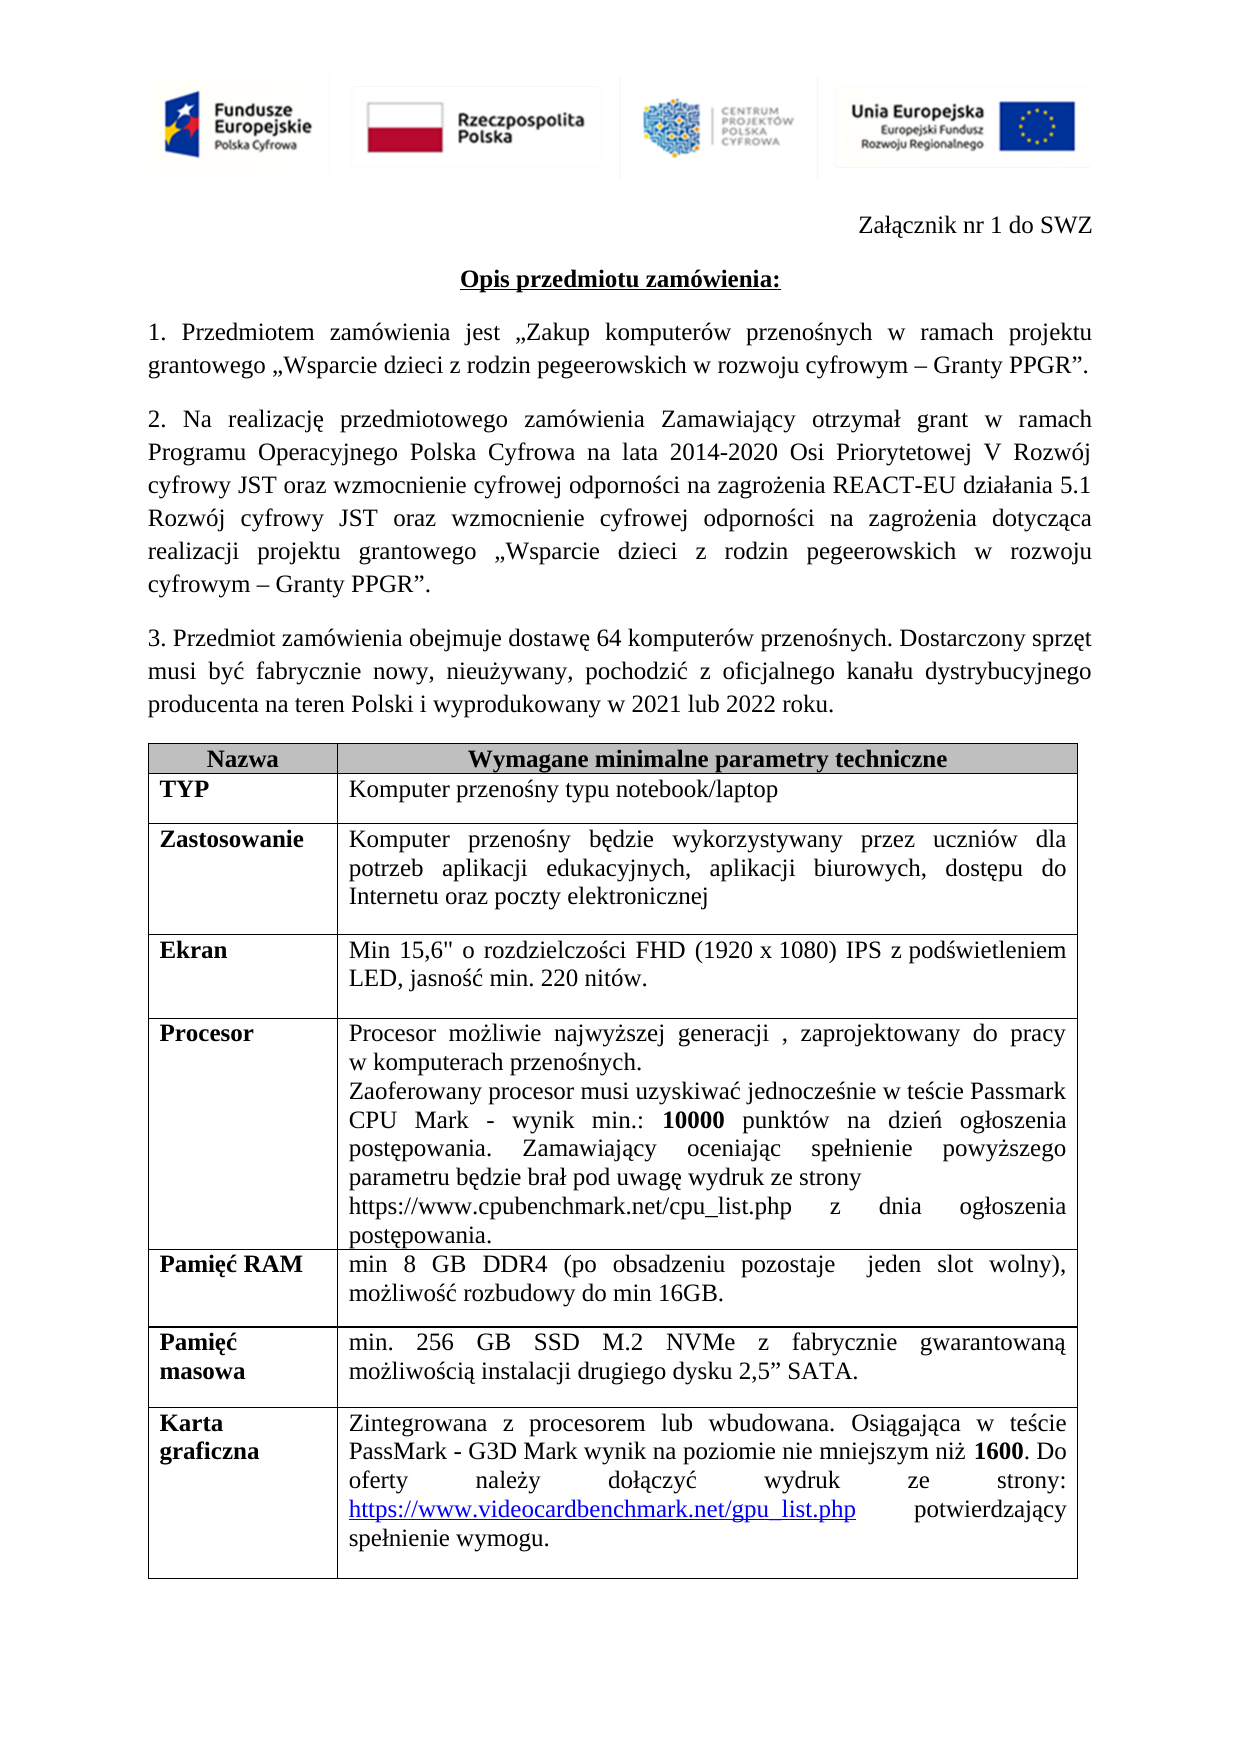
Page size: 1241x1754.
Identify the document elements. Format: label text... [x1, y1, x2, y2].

table_cell Komputer przenośny typu notebook/laptop [338, 774, 1077, 823]
table_cell TYP [149, 774, 337, 823]
table_cell Zintegrowana z procesorem lub wbudowana. Osiągająca w teście PassMark - G3D Mark wynik na poziomie nie mniejszym niż 1600. Do oferty należy dołączyć wydruk ze strony: https://www.videocardbenchmark.net/gpu_list.php potwierdzający spełnienie wymogu. [338, 1408, 1077, 1578]
table_header Wymagane minimalne parametry techniczne [338, 744, 1077, 773]
table_cell Min 15,6" o rozdzielczości FHD (1920 x 1080) IPS z podświetleniem LED, jasność min. 220 nitów. [338, 935, 1077, 1017]
text 3. Przedmiot zamówienia obejmuje dostawę 64 komputerów przenośnych. Dostarczony sprzęt musi być fabrycznie nowy, nieużywany, pochodzić z oficjalnego kanału dystrybucyjnego producenta na teren Polski i wyprodukowany w 2021 lub 2022 roku. [148, 623, 1093, 718]
table_cell Pamięć masowa [149, 1328, 337, 1407]
table_cell Procesor możliwie najwyższej generacji , zaprojektowany do pracy w komputerach przenośnych. Zaoferowany procesor musi uzyskiwać jednocześnie w teście Passmark CPU Mark - wynik min.: 10000 punktów na dzień ogłoszenia postępowania. Zamawiający oceniając spełnienie powyższego parametru będzie brał pod uwagę wydruk ze strony https://www.cpubenchmark.net/cpu_list.php z dnia ogłoszenia postępowania. [338, 1019, 1077, 1248]
table_header Nazwa [149, 744, 337, 773]
table_cell Zastosowanie [149, 824, 337, 934]
table_cell Pamięć RAM [149, 1250, 337, 1326]
table_cell min. 256 GB SSD M.2 NVMe z fabrycznie gwarantowaną możliwością instalacji drugiego dysku 2,5” SATA. [338, 1328, 1077, 1407]
text Opis przedmiotu zamówienia: [148, 264, 1093, 292]
table_cell Karta graficzna [149, 1408, 337, 1578]
text Załącznik nr 1 do SWZ [148, 210, 1093, 238]
text 2. Na realizację przedmiotowego zamówienia Zamawiający otrzymał grant w ramach Programu Operacyjnego Polska Cyfrowa na lata 2014-2020 Osi Priorytetowej V Rozwój cyfrowy JST oraz wzmocnienie cyfrowej odporności na zagrożenia REACT-EU działania 5.1 Rozwój cyfrowy JST oraz wzmocnienie cyfrowej odporności na zagrożenia dotycząca realizacji projektu grantowego „Wsparcie dzieci z rodzin pegeerowskich w rozwoju cyfrowym – Granty PPGR”. [148, 404, 1093, 598]
text 1. Przedmiotem zamówienia jest „Zakup komputerów przenośnych w ramach projektu grantowego „Wsparcie dzieci z rodzin pegeerowskich w rozwoju cyfrowym – Granty PPGR”. [148, 317, 1093, 379]
table_cell Komputer przenośny będzie wykorzystywany przez uczniów dla potrzeb aplikacji edukacyjnych, aplikacji biurowych, dostępu do Internetu oraz poczty elektronicznej [338, 824, 1077, 934]
table_cell Procesor [149, 1019, 337, 1248]
picture [147, 73, 1093, 182]
table_cell min 8 GB DDR4 (po obsadzeniu pozostaje jeden slot wolny), możliwość rozbudowy do min 16GB. [338, 1250, 1077, 1326]
table_cell Ekran [149, 935, 337, 1017]
